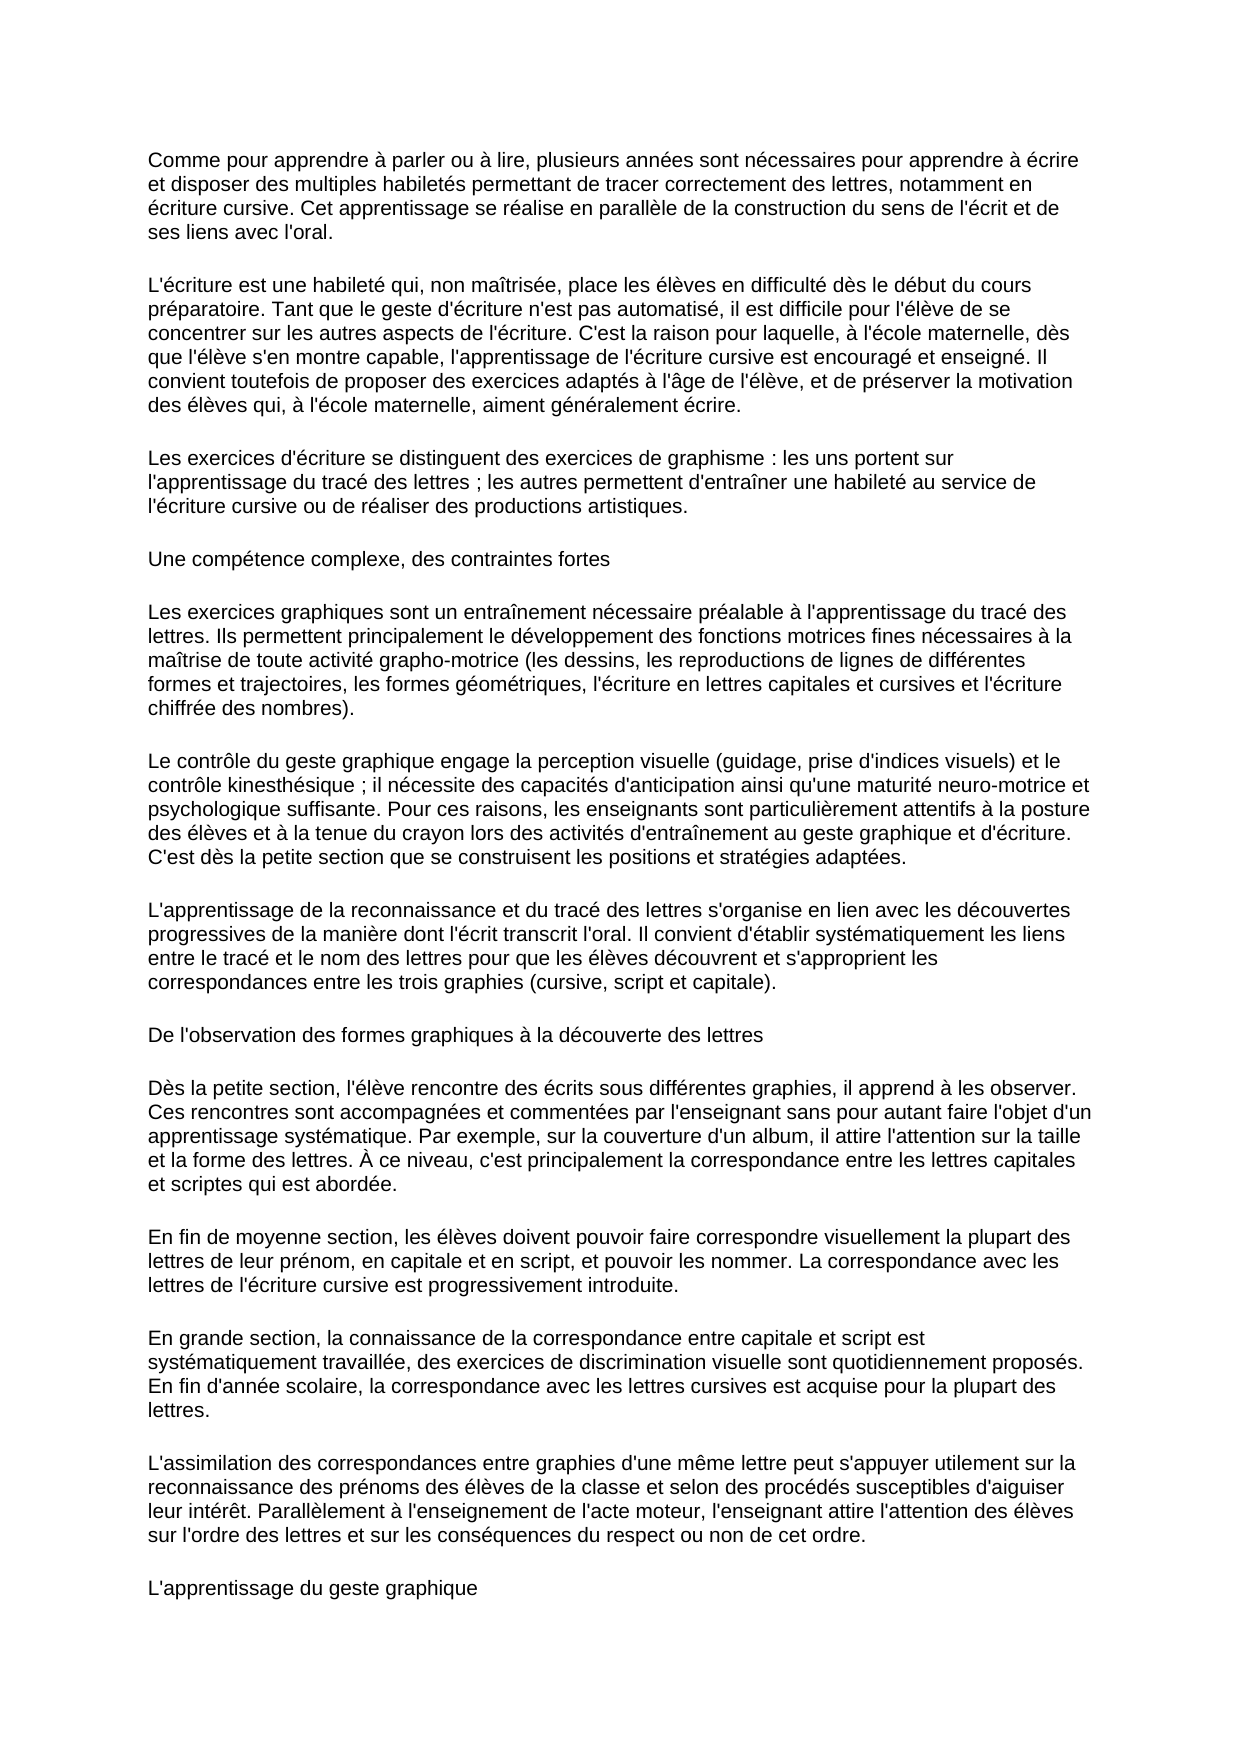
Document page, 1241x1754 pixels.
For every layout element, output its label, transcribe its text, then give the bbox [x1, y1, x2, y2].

text En fin de moyenne section, les élèves doivent pouvoir faire correspondre visuellement la plupart des lettres de leur prénom, en capitale et en script, et pouvoir les nommer. La correspondance avec les lettres de l'écriture cursive est progressivement introduite. [148, 1225, 1093, 1297]
text Comme pour apprendre à parler ou à lire, plusieurs années sont nécessaires pour apprendre à écrire et disposer des multiples habiletés permettant de tracer correctement des lettres, notamment en écriture cursive. Cet apprentissage se réalise en parallèle de la construction du sens de l'écrit et de ses liens avec l'oral. [148, 148, 1093, 243]
text Une compétence complexe, des contraintes fortes [148, 547, 1093, 571]
text Les exercices graphiques sont un entraînement nécessaire préalable à l'apprentissage du tracé des lettres. Ils permettent principalement le développement des fonctions motrices fines nécessaires à la maîtrise de toute activité grapho-motrice (les dessins, les reproductions de lignes de différentes formes et trajectoires, les formes géométriques, l'écriture en lettres capitales et cursives et l'écriture chiffrée des nombres). [148, 600, 1093, 719]
text L'apprentissage de la reconnaissance et du tracé des lettres s'organise en lien avec les découvertes progressives de la manière dont l'écrit transcrit l'oral. Il convient d'établir systématiquement les liens entre le tracé et le nom des lettres pour que les élèves découvrent et s'approprient les correspondances entre les trois graphies (cursive, script et capitale). [148, 898, 1093, 993]
text L'écriture est une habileté qui, non maîtrisée, place les élèves en difficulté dès le début du cours préparatoire. Tant que le geste d'écriture n'est pas automatisé, il est difficile pour l'élève de se concentrer sur les autres aspects de l'écriture. C'est la raison pour laquelle, à l'école maternelle, dès que l'élève s'en montre capable, l'apprentissage de l'écriture cursive est encouragé et enseigné. Il convient toutefois de proposer des exercices adaptés à l'âge de l'élève, et de préserver la motivation des élèves qui, à l'école maternelle, aiment généralement écrire. [148, 273, 1093, 416]
text L'assimilation des correspondances entre graphies d'une même lettre peut s'appuyer utilement sur la reconnaissance des prénoms des élèves de la classe et selon des procédés susceptibles d'aiguiser leur intérêt. Parallèlement à l'enseignement de l'acte moteur, l'enseignant attire l'attention des élèves sur l'ordre des lettres et sur les conséquences du respect ou non de cet ordre. [148, 1451, 1093, 1547]
text De l'observation des formes graphiques à la découverte des lettres [148, 1023, 1093, 1047]
text L'apprentissage du geste graphique [148, 1576, 1093, 1600]
text En grande section, la connaissance de la correspondance entre capitale et script est systématiquement travaillée, des exercices de discrimination visuelle sont quotidiennement proposés. En fin d'année scolaire, la correspondance avec les lettres cursives est acquise pour la plupart des lettres. [148, 1326, 1093, 1422]
text Le contrôle du geste graphique engage la perception visuelle (guidage, prise d'indices visuels) et le contrôle kinesthésique ; il nécessite des capacités d'anticipation ainsi qu'une maturité neuro-motrice et psychologique suffisante. Pour ces raisons, les enseignants sont particulièrement attentifs à la posture des élèves et à la tenue du crayon lors des activités d'entraînement au geste graphique et d'écriture. C'est dès la petite section que se construisent les positions et stratégies adaptées. [148, 749, 1093, 868]
text Les exercices d'écriture se distinguent des exercices de graphisme : les uns portent sur l'apprentissage du tracé des lettres ; les autres permettent d'entraîner une habileté au service de l'écriture cursive ou de réaliser des productions artistiques. [148, 446, 1093, 517]
text Dès la petite section, l'élève rencontre des écrits sous différentes graphies, il apprend à les observer. Ces rencontres sont accompagnées et commentées par l'enseignant sans pour autant faire l'objet d'un apprentissage systématique. Par exemple, sur la couverture d'un album, il attire l'attention sur la taille et la forme des lettres. À ce niveau, c'est principalement la correspondance entre les lettres capitales et scriptes qui est abordée. [148, 1076, 1093, 1196]
